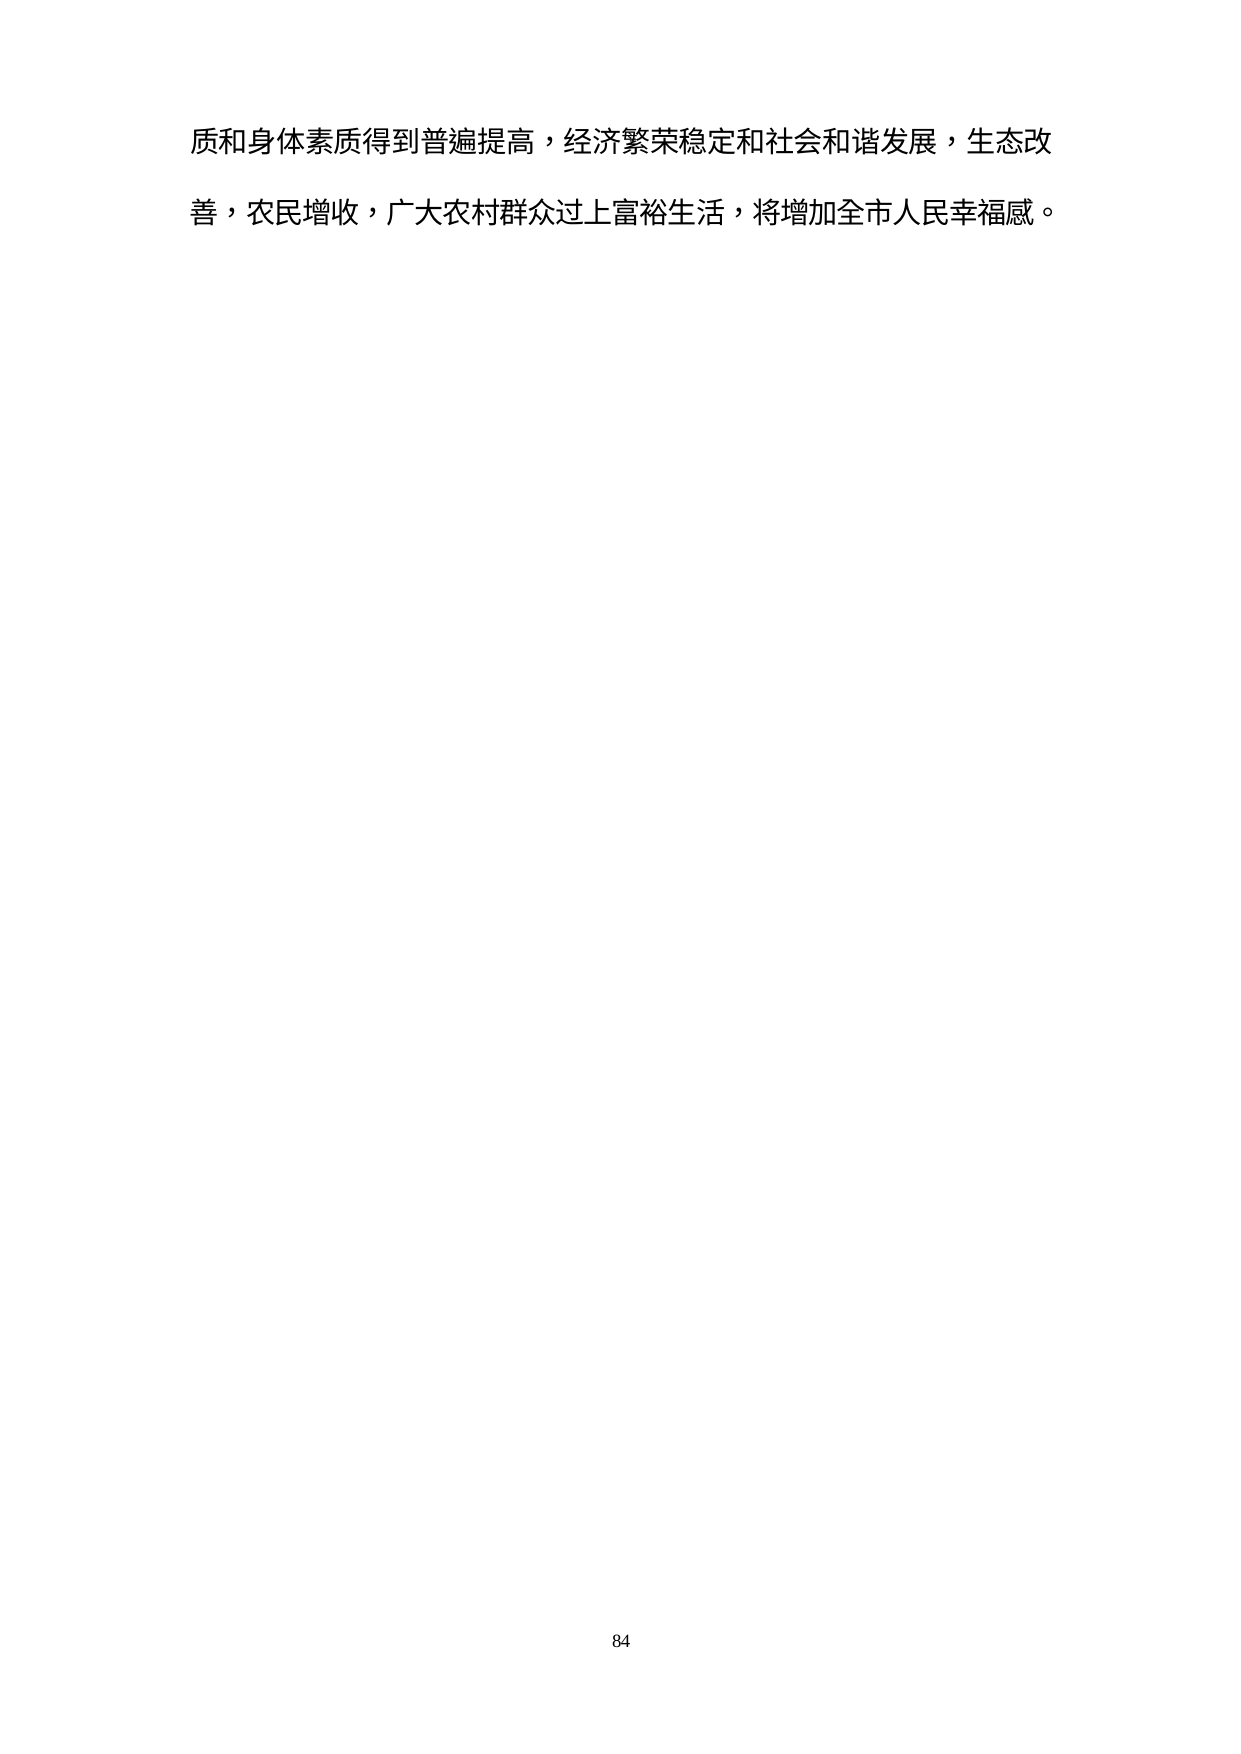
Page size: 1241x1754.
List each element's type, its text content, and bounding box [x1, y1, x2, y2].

text 善，农民增收，广大农村群众过上富裕生活，将增加全市人民幸福感。 [186, 194, 1063, 231]
text 质和身体素质得到普遍提高，经济繁荣稳定和社会和谐发展，生态改 [190, 136, 1063, 194]
